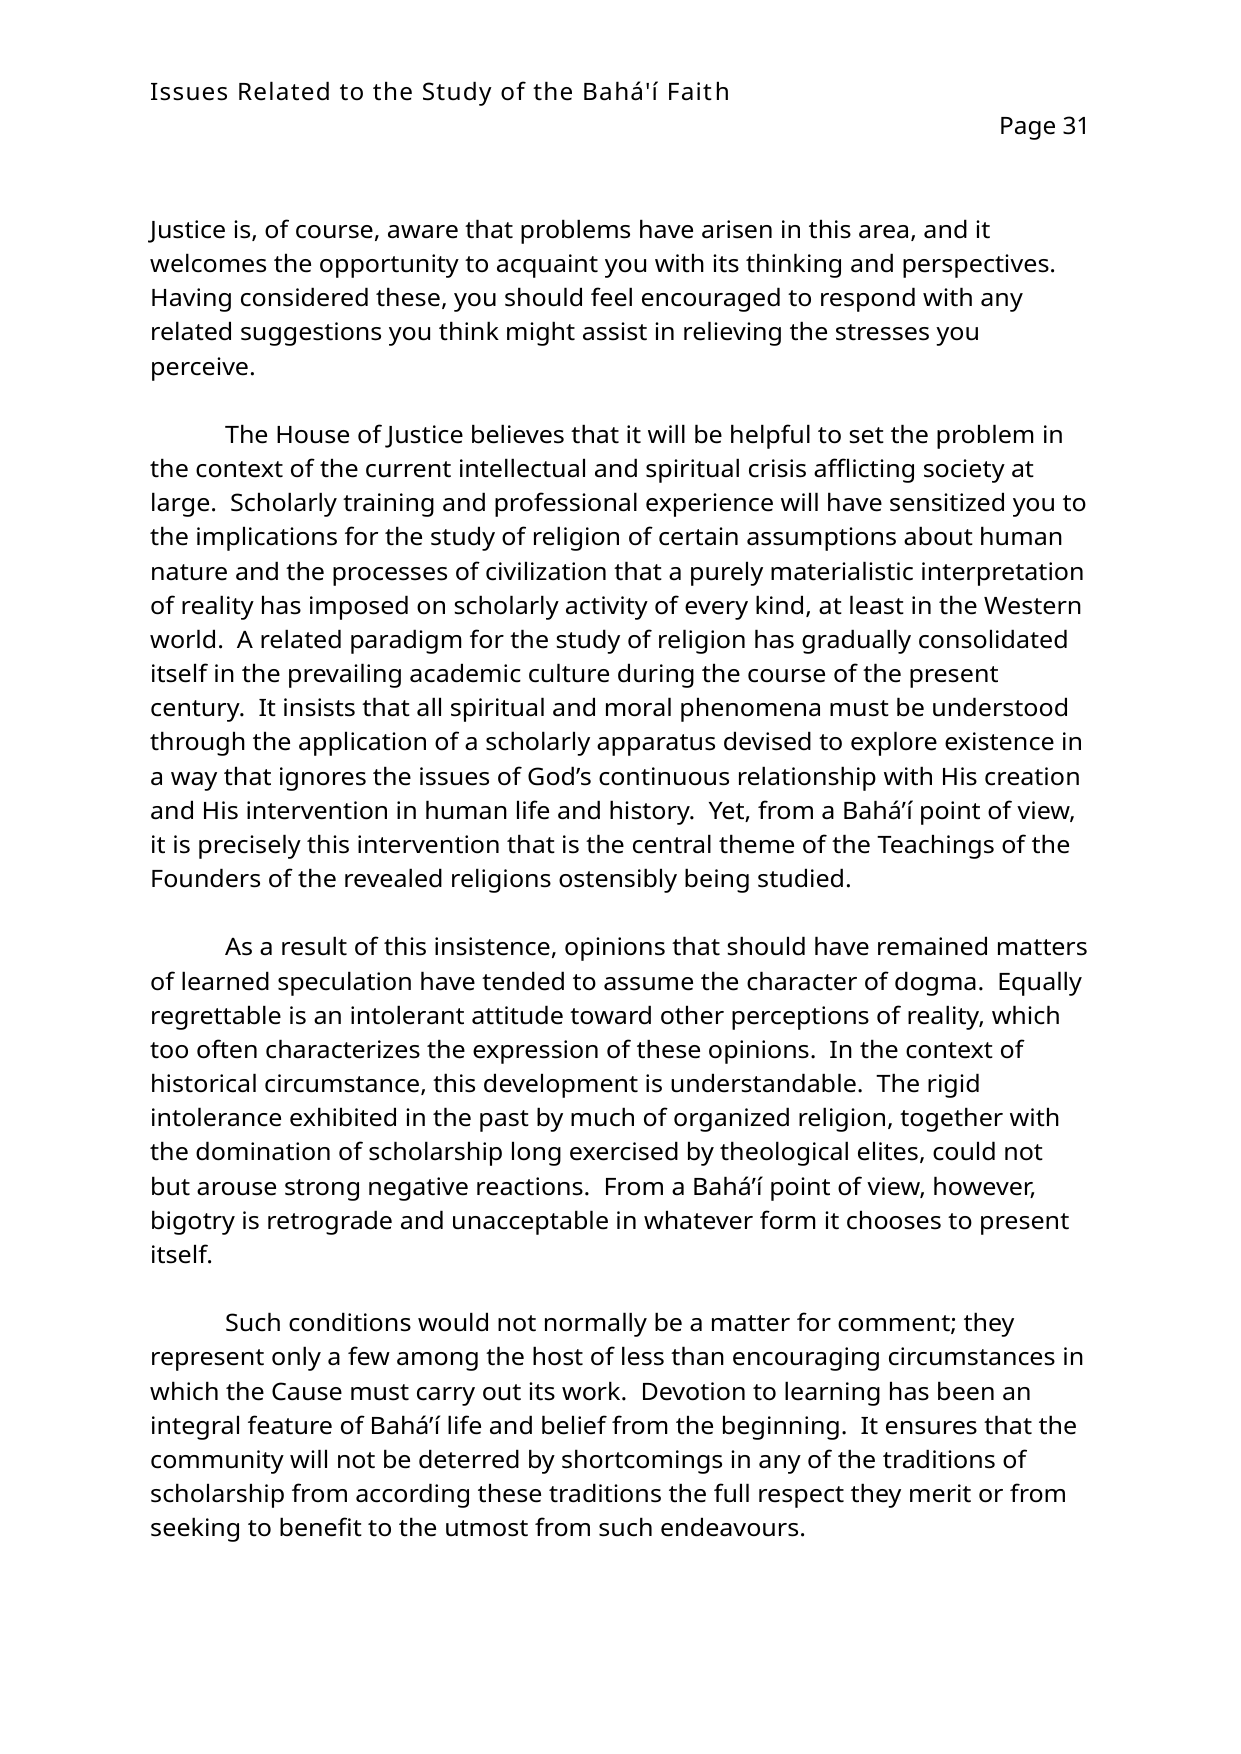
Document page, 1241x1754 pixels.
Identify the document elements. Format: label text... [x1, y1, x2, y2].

text Such conditions would not normally be a matter for comment; they represent only a few among the host of less than encouraging circumstances in which the Cause must carry out its work. Devotion to learning has been an integral feature of Bahá’í life and belief from the beginning. It ensures that the community will not be deterred by shortcomings in any of the traditions of scholarship from according these traditions the full respect they merit or from seeking to benefit to the utmost from such endeavours. [150, 1306, 1090, 1543]
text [150, 213, 1090, 382]
text The House of Justice believes that it will be helpful to set the problem in the context of the current intellectual and spiritual crisis afflicting society at large. Scholarly training and professional experience will have sensitized you to the implications for the study of religion of certain assumptions about human nature and the processes of civilization that a purely materialistic interpretation of reality has imposed on scholarly activity of every kind, at least in the Western world. A related paradigm for the study of religion has gradually consolidated itself in the prevailing academic culture during the course of the present century. It insists that all spiritual and moral phenomena must be understood through the application of a scholarly apparatus devised to explore existence in a way that ignores the issues of God’s continuous relationship with His creation and His intervention in human life and history. Yet, from a Bahá’í point of view, it is precisely this intervention that is the central theme of the Teachings of the Founders of the revealed religions ostensibly being studied. [150, 418, 1090, 894]
text As a result of this insistence, opinions that should have remained matters of learned speculation have tended to assume the character of dogma. Equally regrettable is an intolerant attitude toward other perceptions of reality, which too often characterizes the expression of these opinions. In the context of historical circumstance, this development is understandable. The rigid intolerance exhibited in the past by much of organized religion, together with the domination of scholarship long exercised by theological elites, could not but arouse strong negative reactions. From a Bahá’í point of view, however, bigotry is retrograde and unacceptable in whatever form it chooses to present itself. [150, 930, 1090, 1270]
